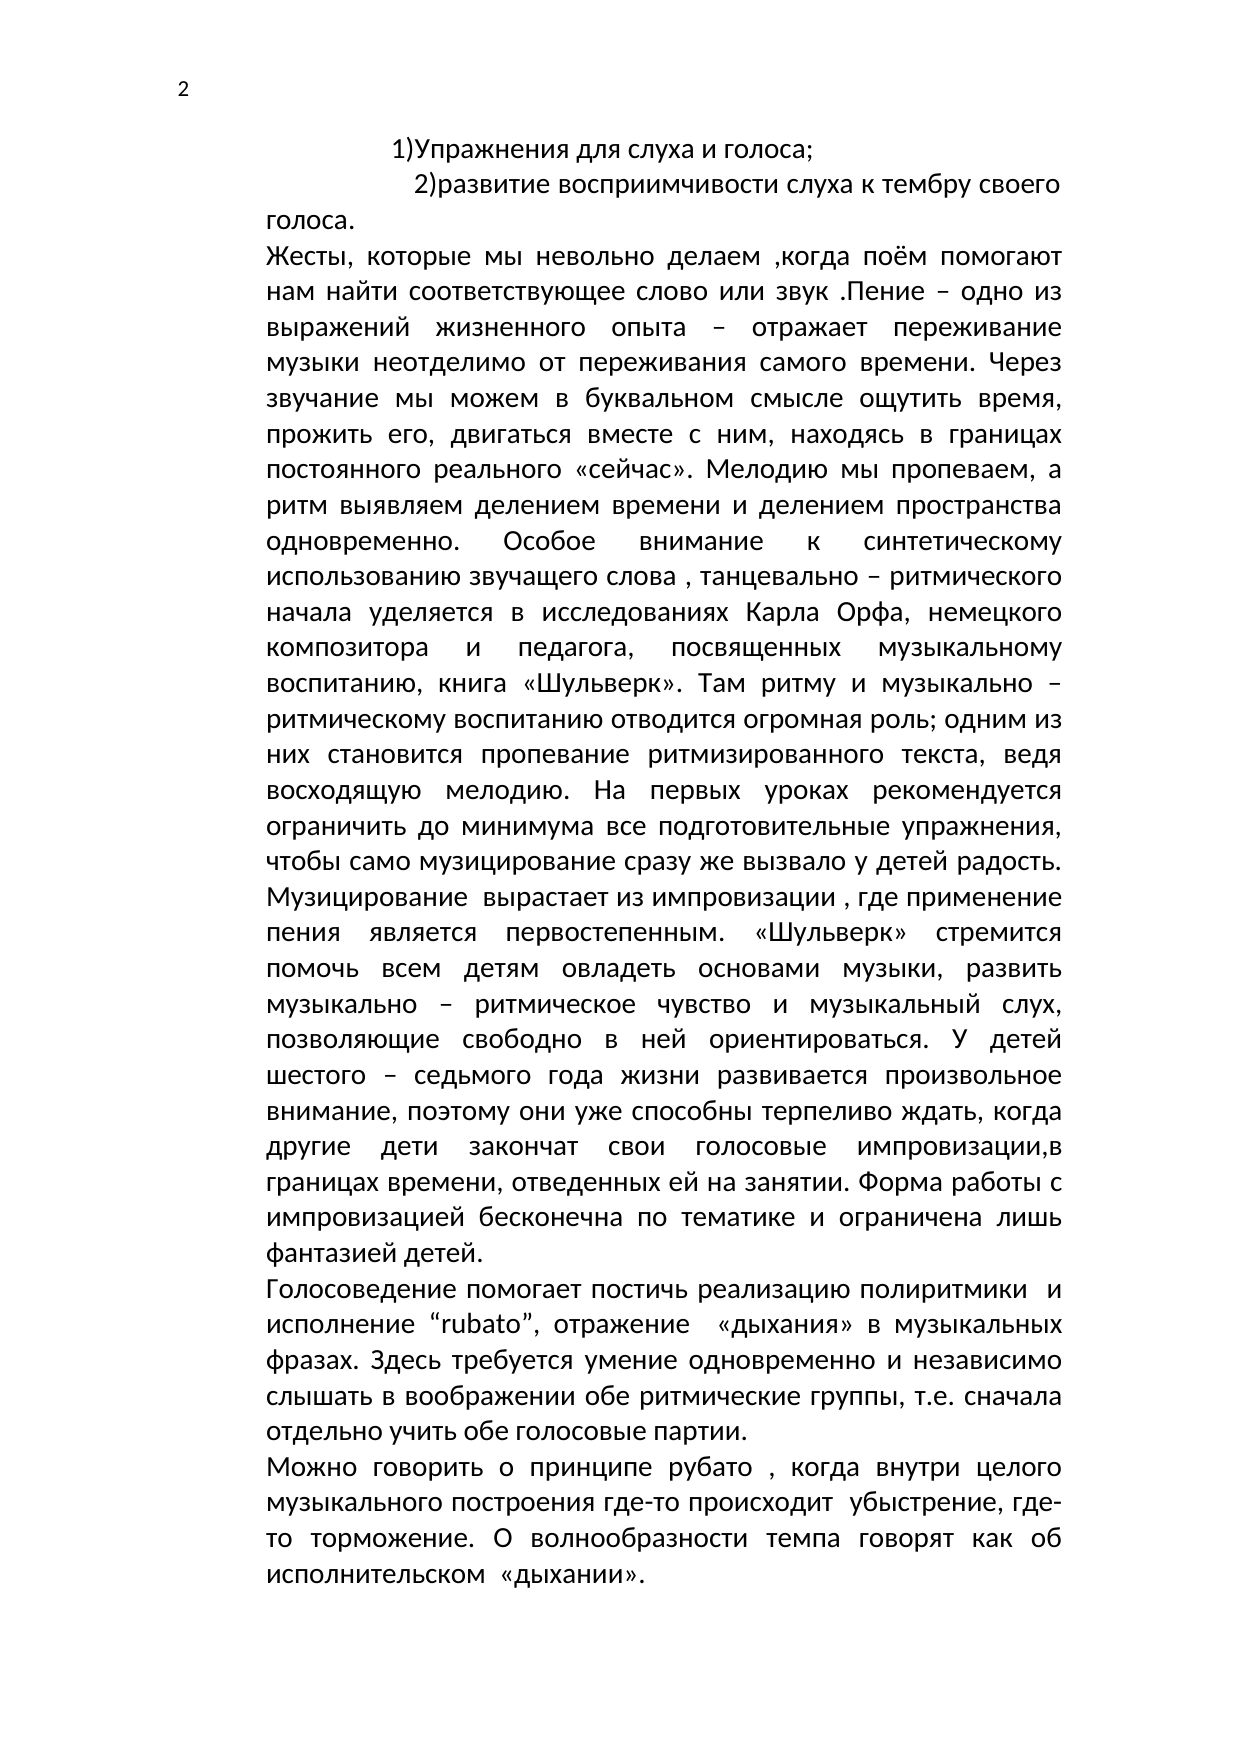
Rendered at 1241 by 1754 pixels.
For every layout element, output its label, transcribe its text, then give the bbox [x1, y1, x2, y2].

text Голосоведение помогает постичь реализацию полиритмики и исполнение “rubato”, отражение «дыхания» в музыкальных фразах. Здесь требуется умение одновременно и независимо слышать в воображении обе ритмические группы, т.е. сначала отдельно учить обе голосовые партии. [266, 1270, 1063, 1448]
text Можно говорить о принципе рубато , когда внутри целого музыкального построения где-то происходит убыстрение, где-то торможение. О волнообразности темпа говорят как об исполнительском «дыхании». [266, 1448, 1063, 1590]
text Жесты, которые мы невольно делаем ,когда поём помогают нам найти соответствующее слово или звук .Пение – одно из выражений жизненного опыта – отражает переживание музыки неотделимо от переживания самого времени. Через звучание мы можем в буквальном смысле ощутить время, прожить его, двигаться вместе с ним, находясь в границах постоянного реального «сейчас». Мелодию мы пропеваем, а ритм выявляем делением времени и делением пространства одновременно. Особое внимание к синтетическому использованию звучащего слова , танцевально – ритмического начала уделяется в исследованиях Карла Орфа, немецкого композитора и педагога, посвященных музыкальному воспитанию, книга «Шульверк». Там ритму и музыкально – ритмическому воспитанию отводится огромная роль; одним из них становится пропевание ритмизированного текста, ведя восходящую мелодию. На первых уроках рекомендуется ограничить до минимума все подготовительные упражнения, чтобы само музицирование сразу же вызвало у детей радость. Музицирование вырастает из импровизации , где применение пения является первостепенным. «Шульверк» стремится помочь всем детям овладеть основами музыки, развить музыкально – ритмическое чувство и музыкальный слух, позволяющие свободно в ней ориентироваться. У детей шестого – седьмого года жизни развивается произвольное внимание, поэтому они уже способны терпеливо ждать, когда другие дети закончат свои голосовые импровизации,в границах времени, отведенных ей на занятии. Форма работы с импровизацией бесконечна по тематике и ограничена лишь фантазией детей. [266, 237, 1063, 1270]
text 1)Упражнения для слуха и голоса; [266, 130, 1063, 165]
text 2)развитие восприимчивости слуха к тембру своего голоса. [266, 165, 1063, 237]
